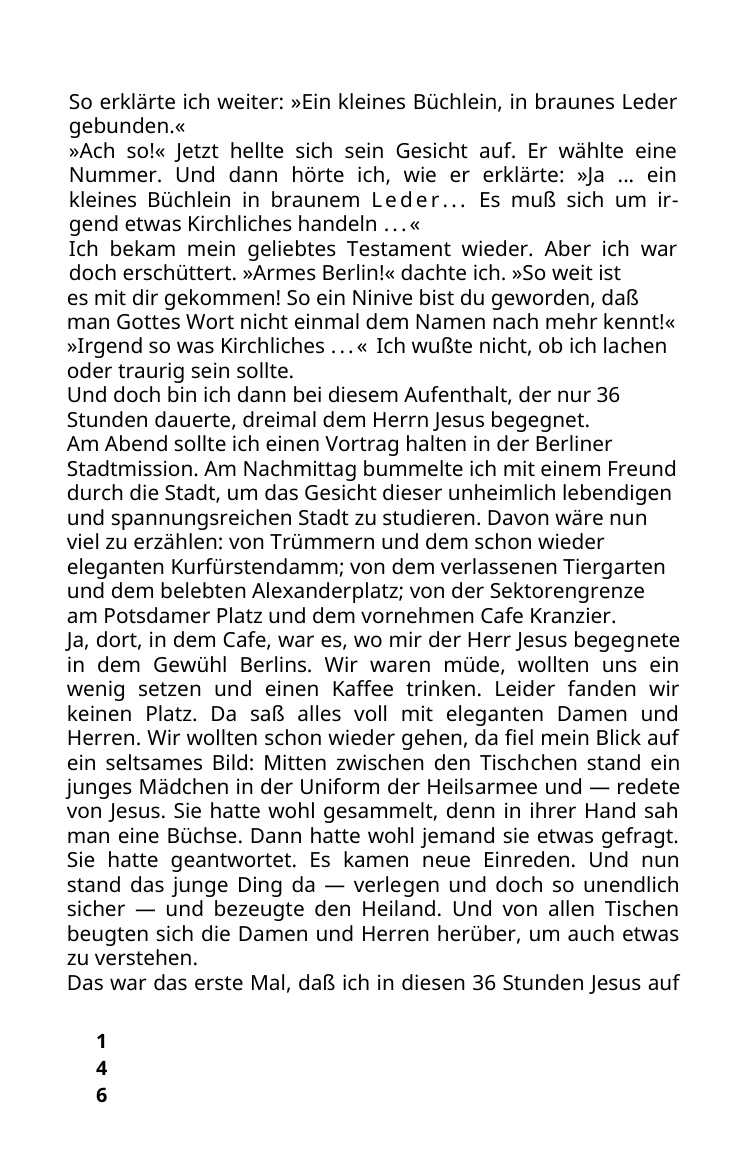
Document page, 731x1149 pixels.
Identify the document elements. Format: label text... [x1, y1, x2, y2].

text Und doch bin ich dann bei diesem Aufenthalt, der nur 36 Stunden dauerte, dreimal dem Herrn Jesus begegnet. [67, 383, 680, 432]
text Ja, dort, in dem Cafe, war es, wo mir der Herr Jesus begegnete in dem Gewühl Berlins. Wir waren müde, wollten uns ein wenig setzen und einen Kaffee trinken. Leider fanden wir keinen Platz. Da saß alles voll mit eleganten Damen und Herren. Wir wollten schon wieder gehen, da fiel mein Blick auf ein seltsames Bild: Mitten zwischen den Tischchen stand ein junges Mädchen in der Uniform der Heilsarmee und — redete von Jesus. Sie hatte wohl gesammelt, denn in ihrer Hand sah man eine Büchse. Dann hatte wohl jemand sie etwas gefragt. Sie hatte geantwortet. Es kamen neue Einreden. Und nun stand das junge Ding da — verlegen und doch so unendlich sicher — und bezeugte den Heiland. Und von allen Tischen beugten sich die Damen und Herren herüber, um auch etwas zu verstehen. [67, 628, 680, 971]
text Ich bekam mein geliebtes Testament wieder. Aber ich war doch erschüttert. »Armes Berlin!« dachte ich. »So weit ist [69, 236, 678, 285]
text Am Abend sollte ich einen Vortrag halten in der Berliner Stadtmission. Am Nachmittag bummelte ich mit einem Freund durch die Stadt, um das Gesicht dieser unheimlich lebendigen und spannungsreichen Stadt zu studieren. Davon wäre nun viel zu erzählen: von Trümmern und dem schon wieder eleganten Kurfürstendamm; von dem verlassenen Tiergarten und dem belebten Alexanderplatz; von der Sektorengrenze am Potsdamer Platz und dem vornehmen Cafe Kranzier. [67, 432, 680, 628]
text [67, 971, 680, 995]
text es mit dir gekommen! So ein Ninive bist du geworden, daß man Gottes Wort nicht einmal dem Namen nach mehr kennt!« [67, 285, 680, 334]
text »Ach so!« Jetzt hellte sich sein Gesicht auf. Er wählte eine Nummer. Und dann hörte ich, wie er erklärte: »Ja ... ein kleines Büchlein in braunem Leder... Es muß sich um irgend etwas Kirchliches handeln ...« [69, 138, 678, 236]
text »Irgend so was Kirchliches ...« Ich wußte nicht, ob ich lachen oder traurig sein sollte. [67, 334, 680, 383]
text So erklärte ich weiter: »Ein kleines Büchlein, in braunes Leder gebunden.« [69, 89, 678, 138]
